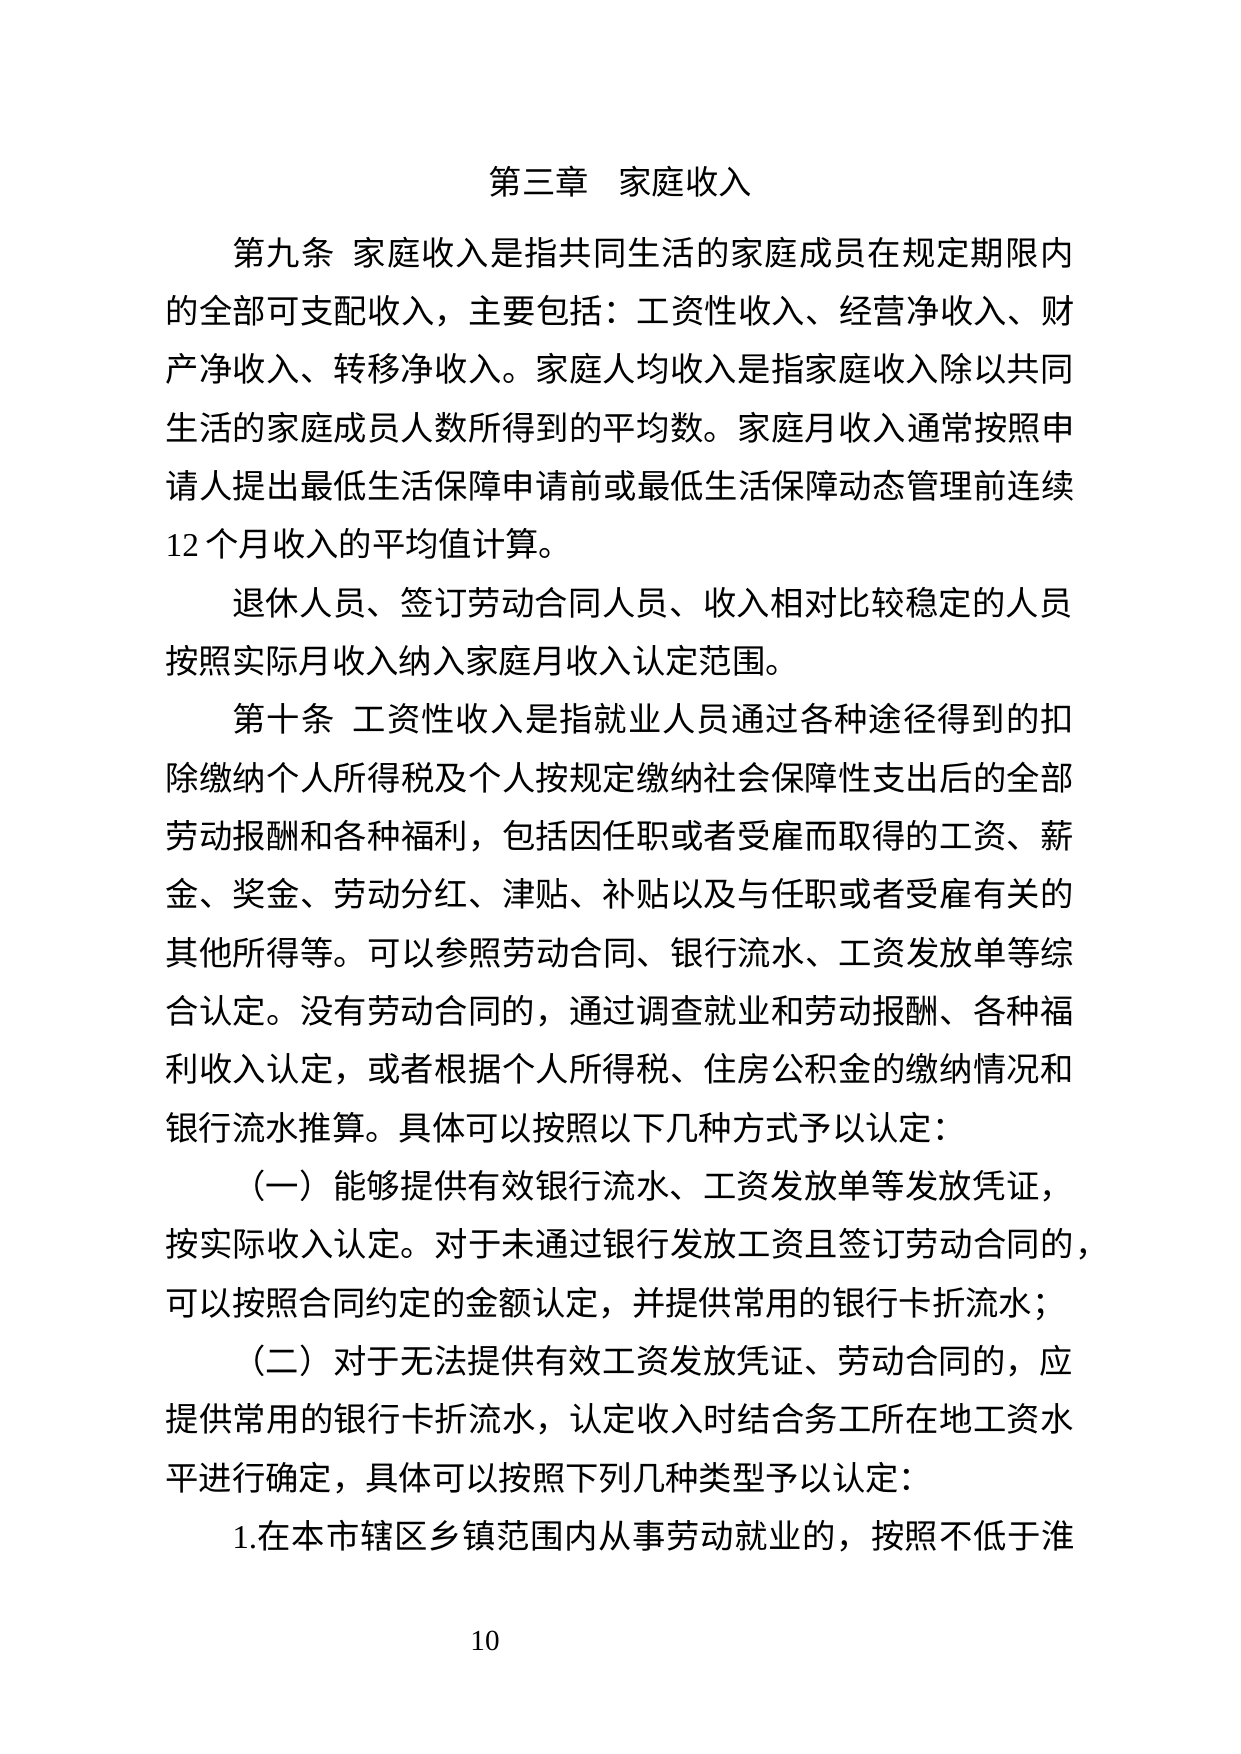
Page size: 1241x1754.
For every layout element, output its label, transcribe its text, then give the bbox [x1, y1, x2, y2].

text 第三章 家庭收入 [165, 148, 1075, 206]
subtitle （一）能够提供有效银行流水、工资发放单等发放凭证，按实际收入认定。对于未通过银行发放工资且签订劳动合同的，可以按照合同约定的金额认定，并提供常用的银行卡折流水； [165, 1152, 1075, 1327]
subtitle （二）对于无法提供有效工资发放凭证、劳动合同的，应提供常用的银行卡折流水，认定收入时结合务工所在地工资水平进行确定，具体可以按照下列几种类型予以认定： [165, 1327, 1075, 1502]
subtitle 第十条 工资性收入是指就业人员通过各种途径得到的扣除缴纳个人所得税及个人按规定缴纳社会保障性支出后的全部劳动报酬和各种福利，包括因任职或者受雇而取得的工资、薪金、奖金、劳动分红、津贴、补贴以及与任职或者受雇有关的其他所得等。可以参照劳动合同、银行流水、工资发放单等综合认定。没有劳动合同的，通过调查就业和劳动报酬、各种福利收入认定，或者根据个人所得税、住房公积金的缴纳情况和银行流水推算。具体可以按照以下几种方式予以认定： [165, 685, 1075, 1152]
subtitle 退休人员、签订劳动合同人员、收入相对比较稳定的人员按照实际月收入纳入家庭月收入认定范围。 [165, 568, 1075, 685]
subtitle 第九条 家庭收入是指共同生活的家庭成员在规定期限内的全部可支配收入，主要包括：工资性收入、经营净收入、财产净收入、转移净收入。家庭人均收入是指家庭收入除以共同生活的家庭成员人数所得到的平均数。家庭月收入通常按照申请人提出最低生活保障申请前或最低生活保障动态管理前连续12个月收入的平均值计算。 [165, 218, 1075, 568]
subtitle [165, 1502, 1075, 1560]
